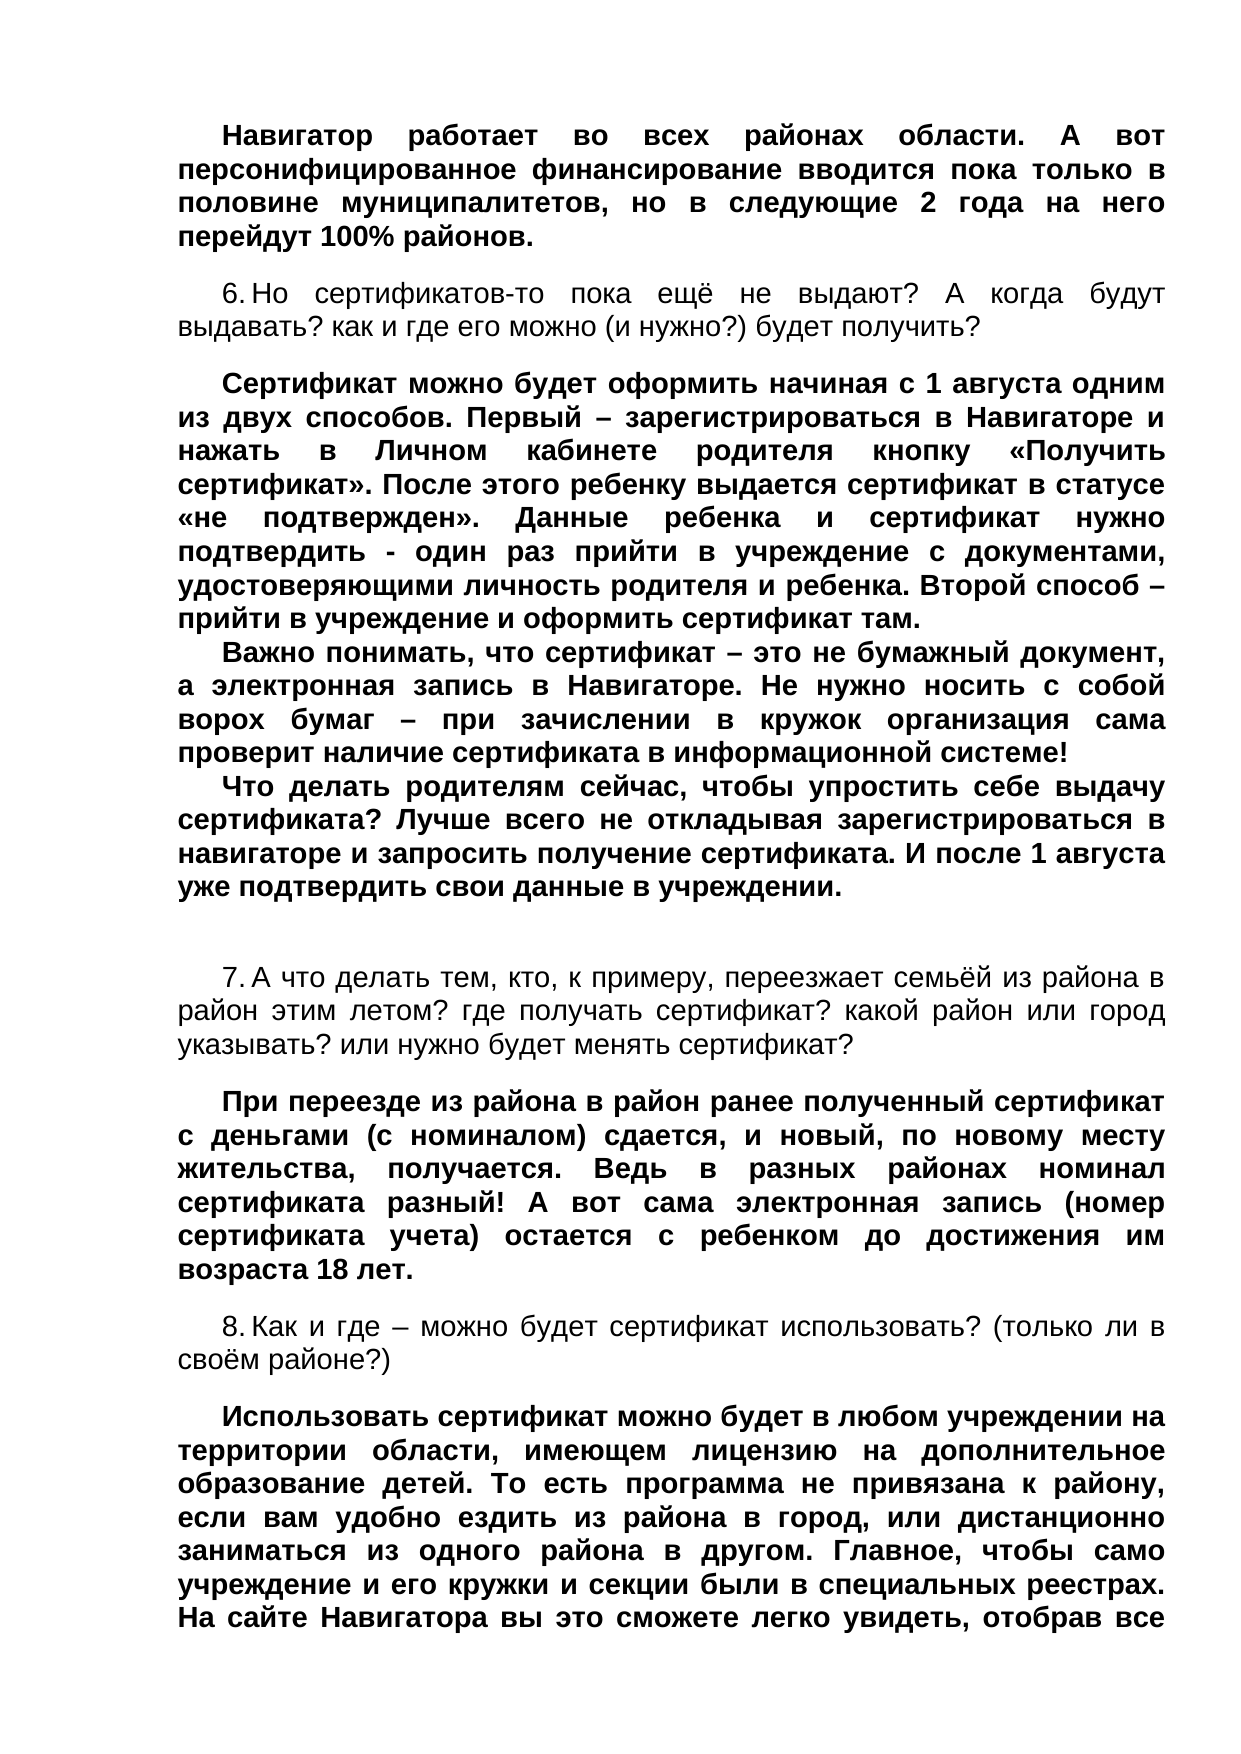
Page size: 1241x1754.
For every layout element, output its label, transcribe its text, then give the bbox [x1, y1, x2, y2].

list Как и где – можно будет сертификат использовать? (только ли в своём районе?) [177, 1309, 1167, 1376]
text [177, 1399, 1167, 1634]
text Навигатор работает во всех районах области. А вот персонифицированное финансирование вводится пока только в половине муниципалитетов, но в следующие 2 года на него перейдут 100% районов. [177, 118, 1167, 252]
list А что делать тем, кто, к примеру, переезжает семьёй из района в район этим летом? где получать сертификат? какой район или город указывать? или нужно будет менять сертификат? [177, 960, 1167, 1061]
text Важно понимать, что сертификат – это не бумажный документ, а электронная запись в Навигаторе. Не нужно носить с собой ворох бумаг – при зачислении в кружок организация сама проверит наличие сертификата в информационной системе! [177, 634, 1167, 769]
text Сертификат можно будет оформить начиная с 1 августа одним из двух способов. Первый – зарегистрироваться в Навигаторе и нажать в Личном кабинете родителя кнопку «Получить сертификат». После этого ребенку выдается сертификат в статусе «не подтвержден». Данные ребенка и сертификат нужно подтвердить - один раз прийти в учреждение с документами, удостоверяющими личность родителя и ребенка. Второй способ – прийти в учреждение и оформить сертификат там. [177, 366, 1167, 634]
list Но сертификатов-то пока ещё не выдают? А когда будут выдавать? как и где его можно (и нужно?) будет получить? [177, 276, 1167, 343]
text Что делать родителям сейчас, чтобы упростить себе выдачу сертификата? Лучше всего не откладывая зарегистрироваться в навигаторе и запросить получение сертификата. И после 1 августа уже подтвердить свои данные в учреждении. [177, 769, 1167, 903]
text При переезде из района в район ранее полученный сертификат с деньгами (с номиналом) сдается, и новый, по новому месту жительства, получается. Ведь в разных районах номинал сертификата разный! А вот сама электронная запись (номер сертификата учета) остается с ребенком до достижения им возраста 18 лет. [177, 1084, 1167, 1285]
